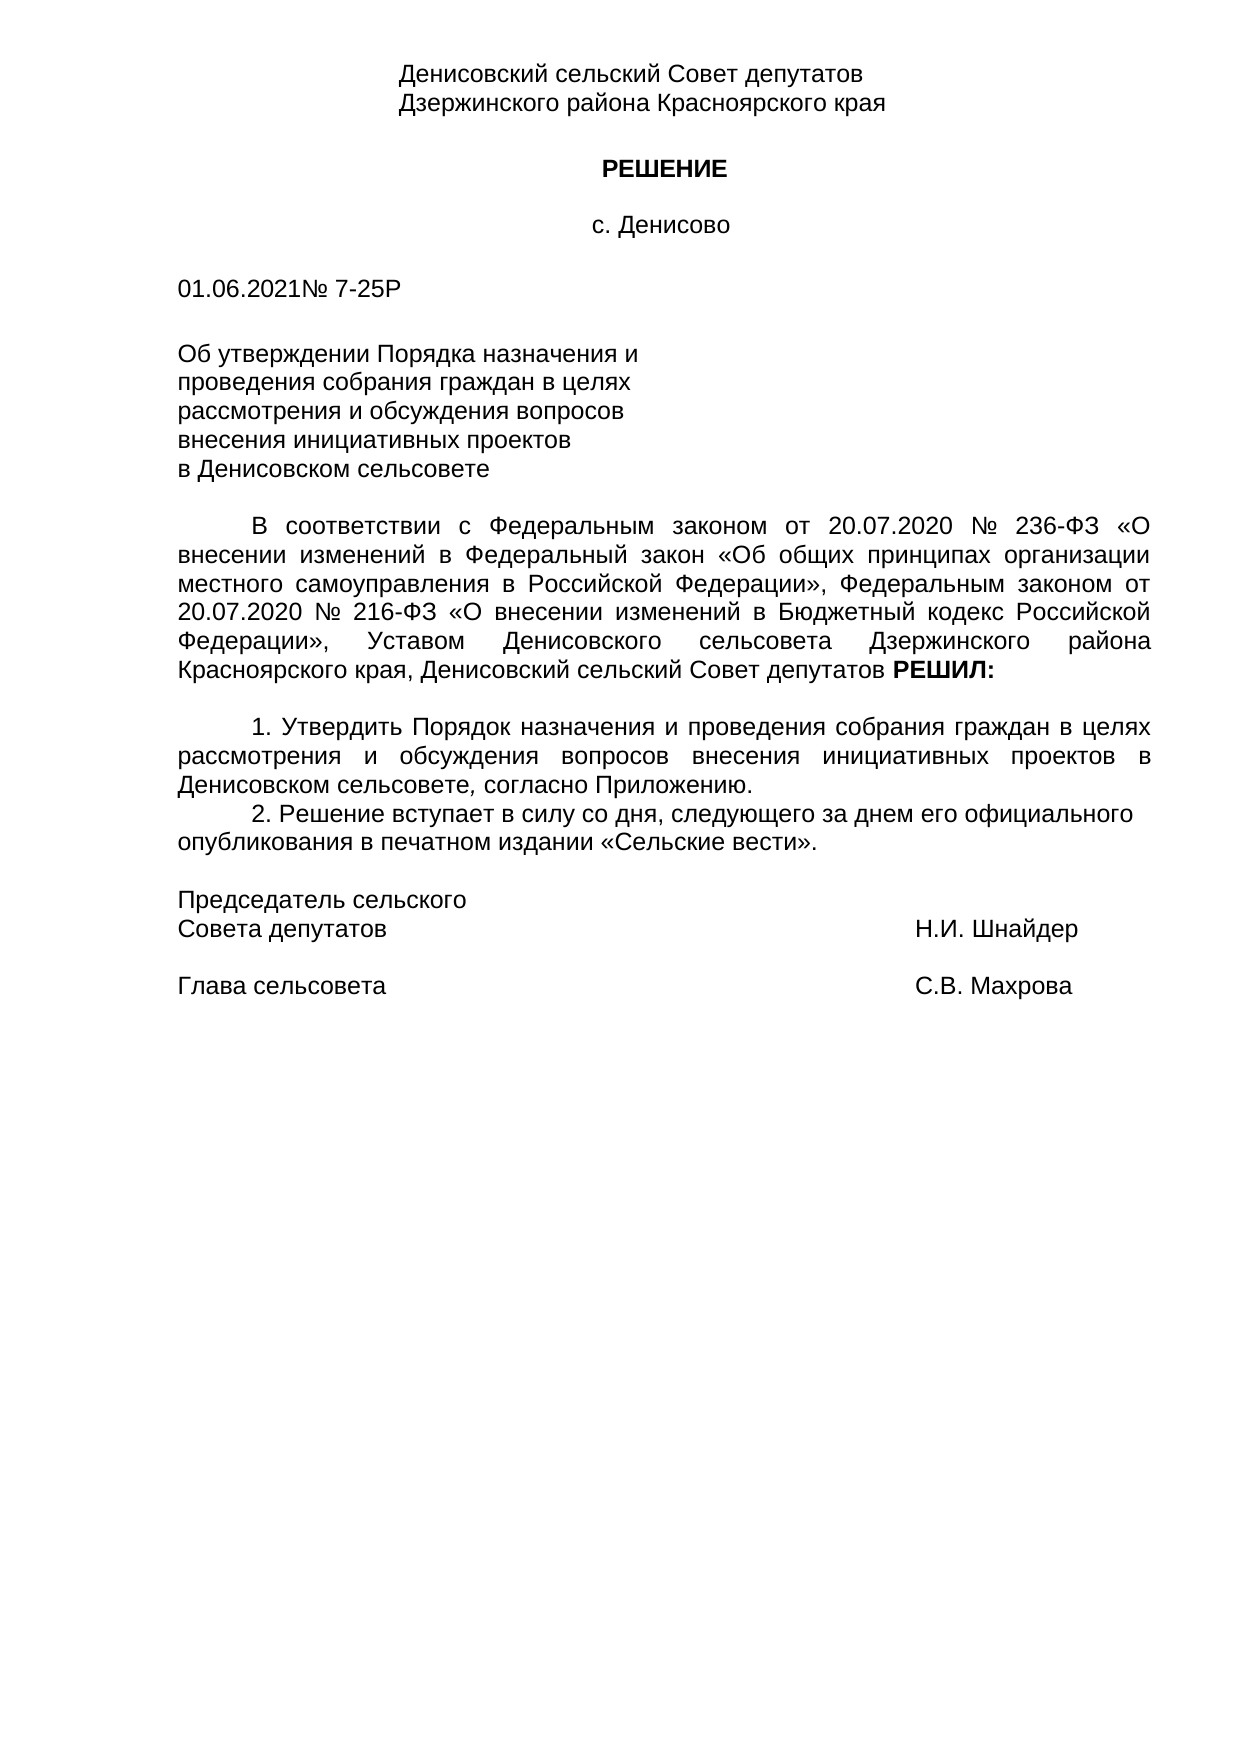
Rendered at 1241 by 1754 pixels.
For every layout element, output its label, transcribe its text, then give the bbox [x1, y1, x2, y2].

text 1. Утвердить Порядок назначения и проведения собрания граждан в целях рассмотрения и обсуждения вопросов внесения инициативных проектов в Денисовском сельсовете, согласно Приложению. [177, 712, 1152, 799]
text Дзержинского района Красноярского края [325, 88, 1152, 117]
text В соответствии с Федеральным законом от 20.07.2020 № 236-ФЗ «О внесении изменений в Федеральный закон «Об общих принципах организации местного самоуправления в Российской Федерации», Федеральным законом от 20.07.2020 № 216-ФЗ «О внесении изменений в Бюджетный кодекс Российской Федерации», Уставом Денисовского сельсовета Дзержинского района Красноярского края, Денисовский сельский Совет депутатов РЕШИЛ: [177, 511, 1152, 684]
text РЕШЕНИЕ [178, 154, 1152, 183]
text Денисовский сельский Совет депутатов [325, 59, 1152, 88]
text в Денисовском сельсовете [177, 454, 1152, 482]
text проведения собрания граждан в целях [177, 367, 1152, 396]
text Глава сельсовета С.В. Махрова [177, 971, 1152, 1000]
text 01.06.2021№ 7-25Р [177, 246, 1152, 310]
text с. Денисово [186, 183, 1152, 246]
text внесения инициативных проектов [177, 425, 1152, 454]
text Совета депутатов Н.И. Шнайдер [177, 914, 1152, 942]
text Об утверждении Порядка назначения и [177, 339, 1152, 367]
text рассмотрения и обсуждения вопросов [177, 396, 1152, 425]
text Председатель сельского [177, 885, 1152, 914]
text 2. Решение вступает в силу со дня, следующего за днем его официального опубликования в печатном издании «Сельские вести». [177, 799, 1152, 856]
